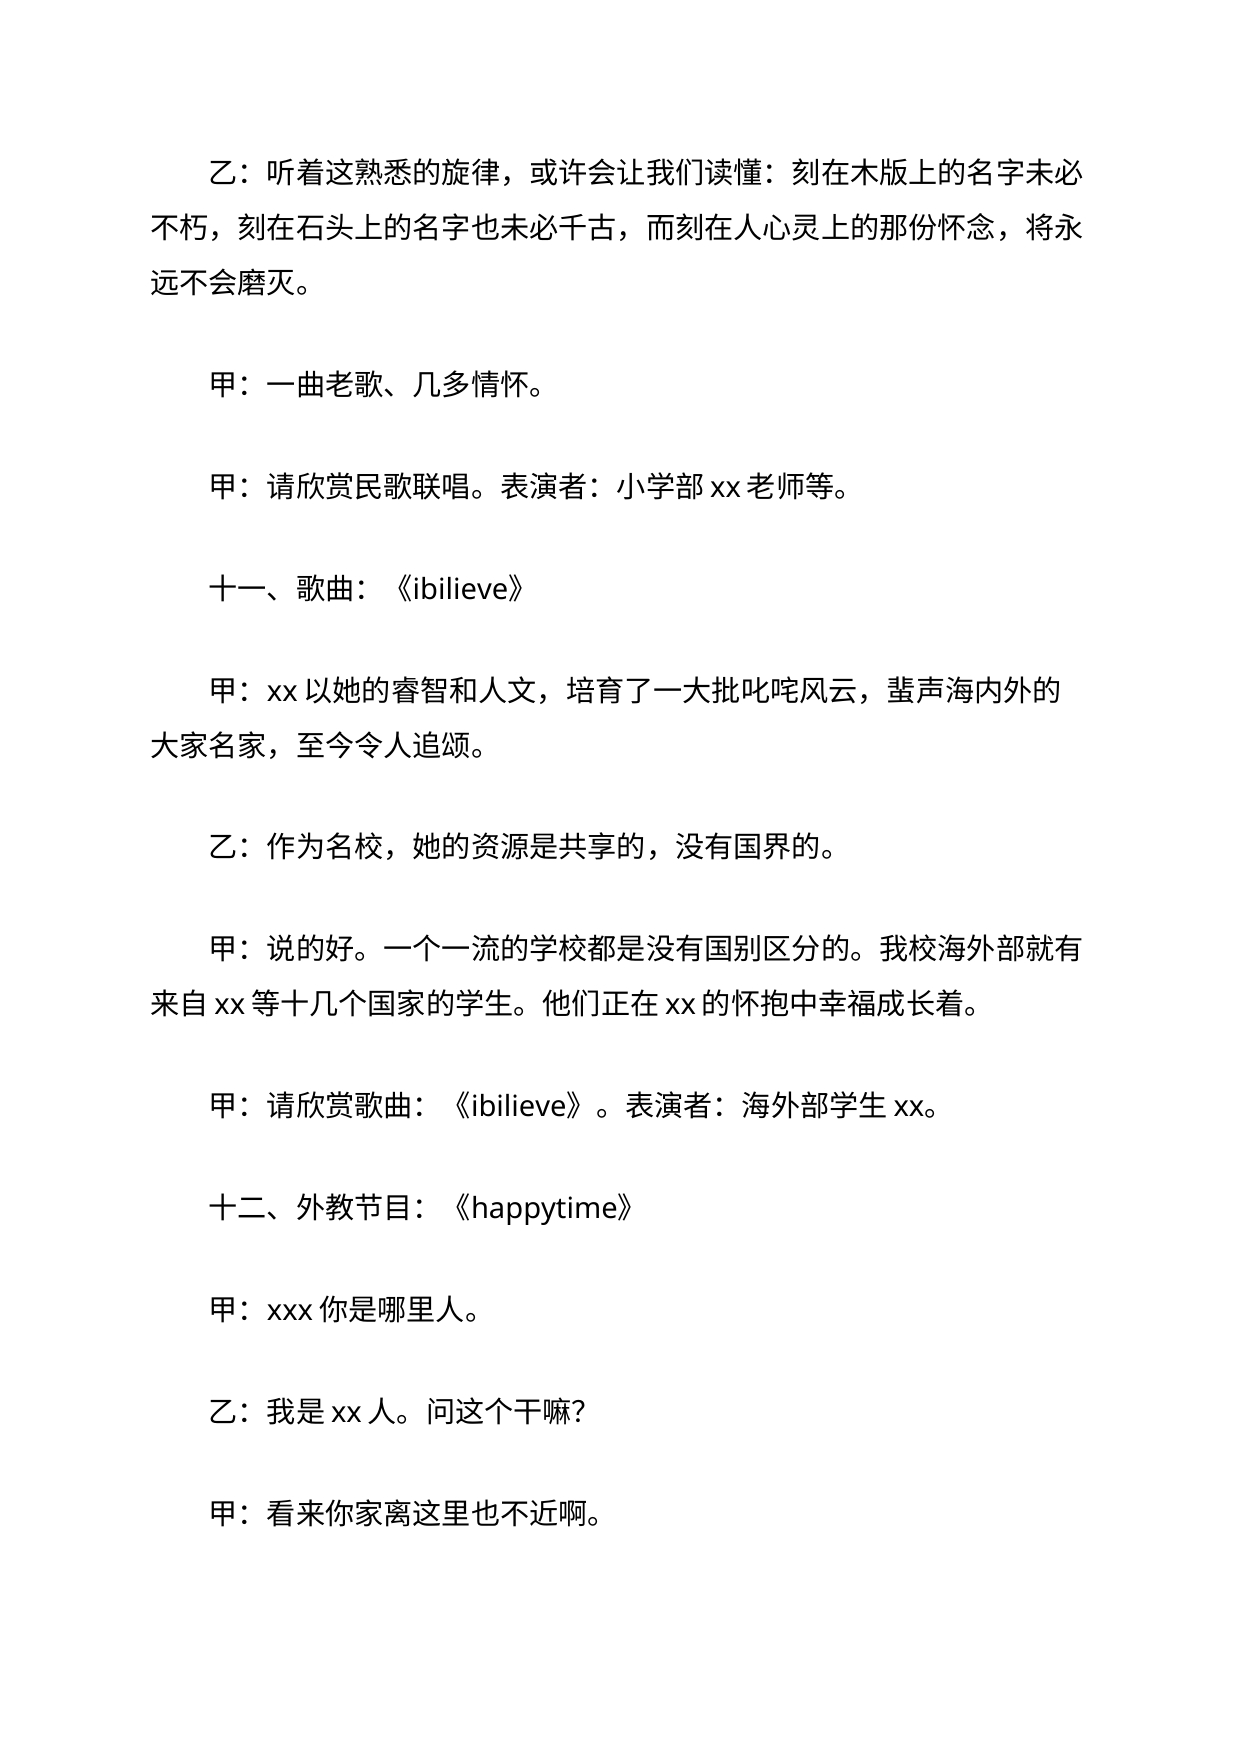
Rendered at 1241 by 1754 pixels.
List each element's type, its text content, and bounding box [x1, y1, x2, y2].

text 甲：请欣赏民歌联唱。表演者：小学部xx老师等。 [150, 463, 1090, 506]
text 甲：说的好。一个一流的学校都是没有国别区分的。我校海外部就有来自xx等十几个国家的学生。他们正在xx的怀抱中幸福成长着。 [150, 926, 1090, 1023]
text 甲：xxx你是哪里人。 [150, 1287, 1090, 1329]
text 乙：作为名校，她的资源是共享的，没有国界的。 [150, 824, 1090, 866]
text 甲：看来你家离这里也不近啊。 [150, 1491, 1090, 1533]
text 甲：xx以她的睿智和人文，培育了一大批叱咤风云，蜚声海内外的大家名家，至今令人追颂。 [150, 667, 1090, 764]
text 甲：请欣赏歌曲：《ibilieve》。表演者：海外部学生xx。 [150, 1083, 1090, 1125]
text 十二、外教节目：《happytime》 [150, 1185, 1090, 1227]
text 十一、歌曲：《ibilieve》 [150, 565, 1090, 608]
text 乙：听着这熟悉的旋律，或许会让我们读懂：刻在木版上的名字未必不朽，刻在石头上的名字也未必千古，而刻在人心灵上的那份怀念，将永远不会磨灭。 [150, 150, 1090, 302]
text 乙：我是xx人。问这个干嘛？ [150, 1389, 1090, 1431]
text 甲：一曲老歌、几多情怀。 [150, 362, 1090, 404]
